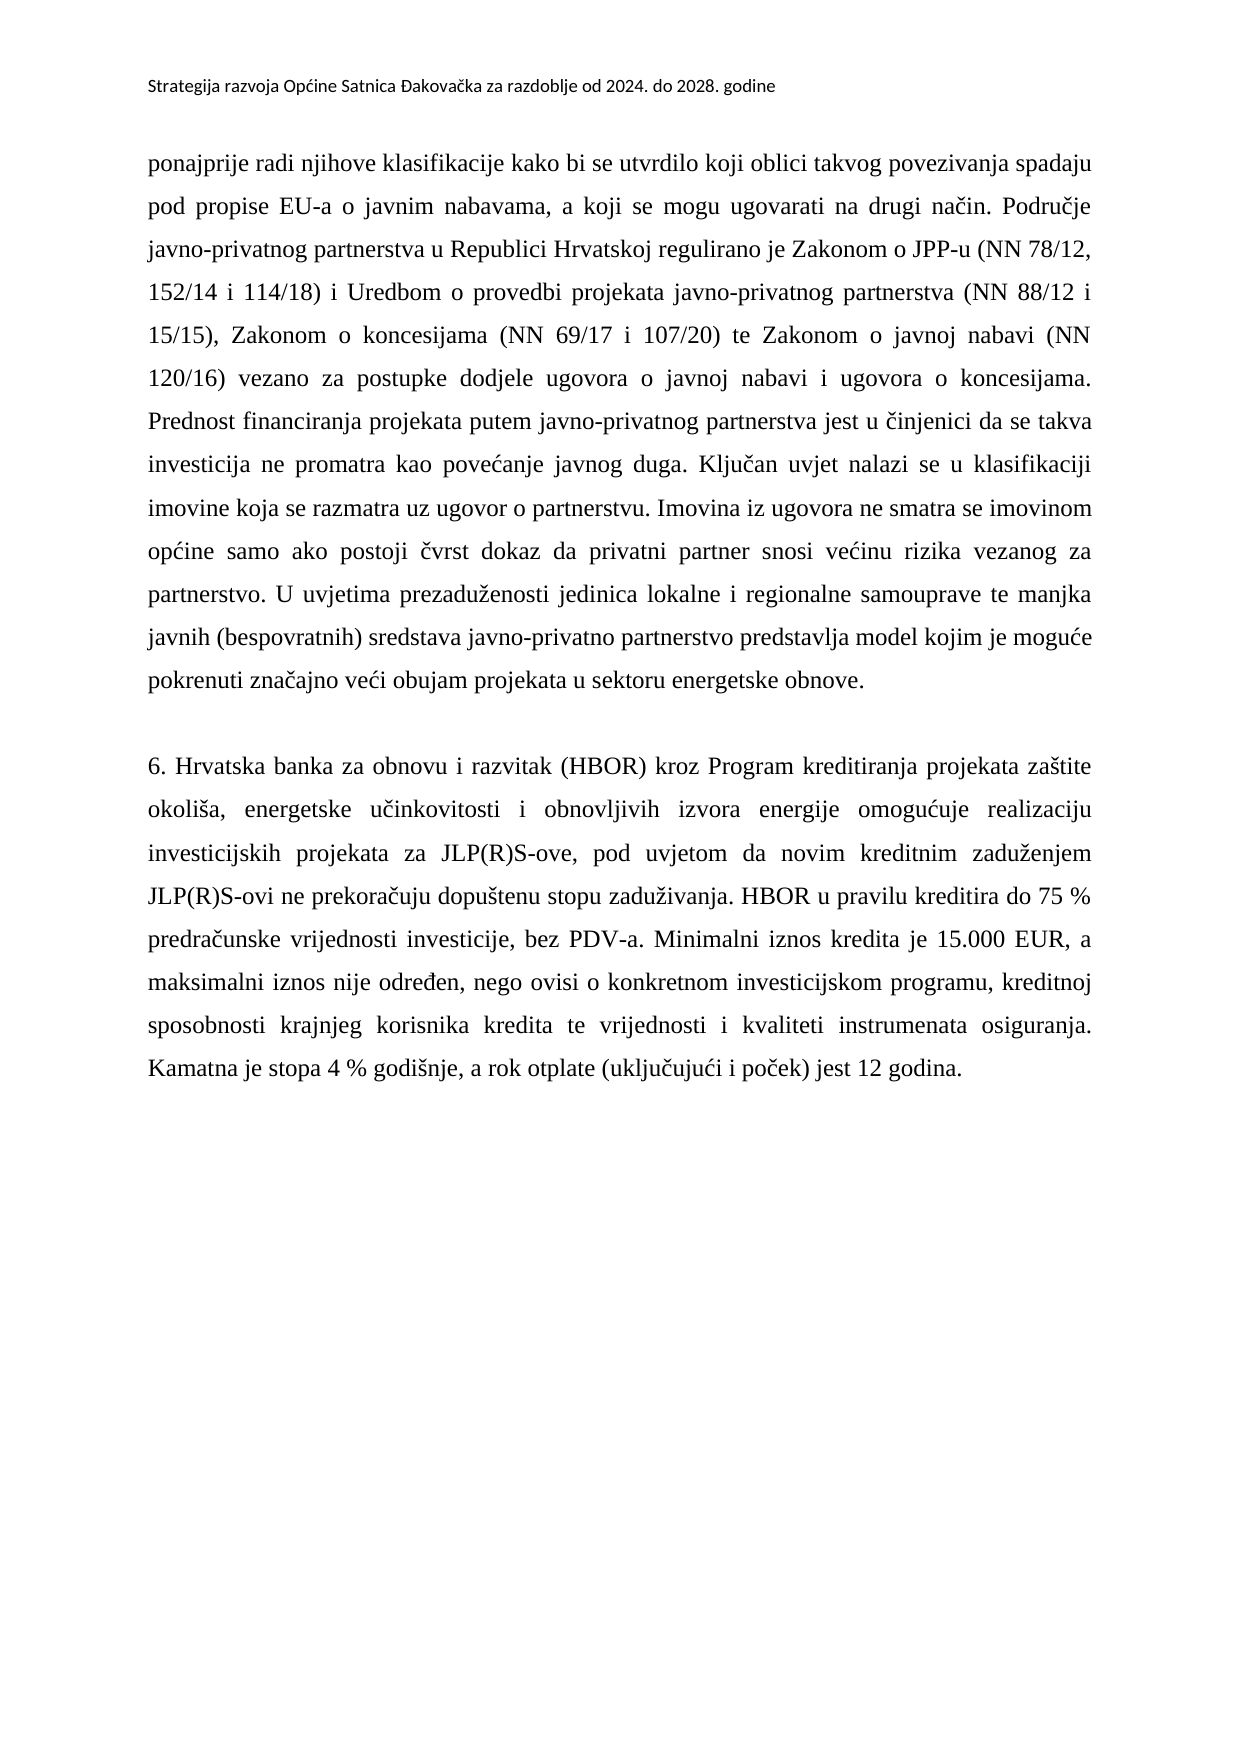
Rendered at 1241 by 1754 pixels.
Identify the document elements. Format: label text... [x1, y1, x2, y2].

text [148, 148, 1093, 694]
text 6. Hrvatska banka za obnovu i razvitak (HBOR) kroz Program kreditiranja projekata zaštite okoliša, energetske učinkovitosti i obnovljivih izvora energije omogućuje realizaciju investicijskih projekata za JLP(R)S-ove, pod uvjetom da novim kreditnim zaduženjem JLP(R)S-ovi ne prekoračuju dopuštenu stopu zaduživanja. HBOR u pravilu kreditira do 75 % predračunske vrijednosti investicije, bez PDV-a. Minimalni iznos kredita je 15.000 EUR, a maksimalni iznos nije određen, nego ovisi o konkretnom investicijskom programu, kreditnoj sposobnosti krajnjeg korisnika kredita te vrijednosti i kvaliteti instrumenata osiguranja. Kamatna je stopa 4 % godišnje, a rok otplate (uključujući i poček) jest 12 godina. [148, 751, 1093, 1082]
